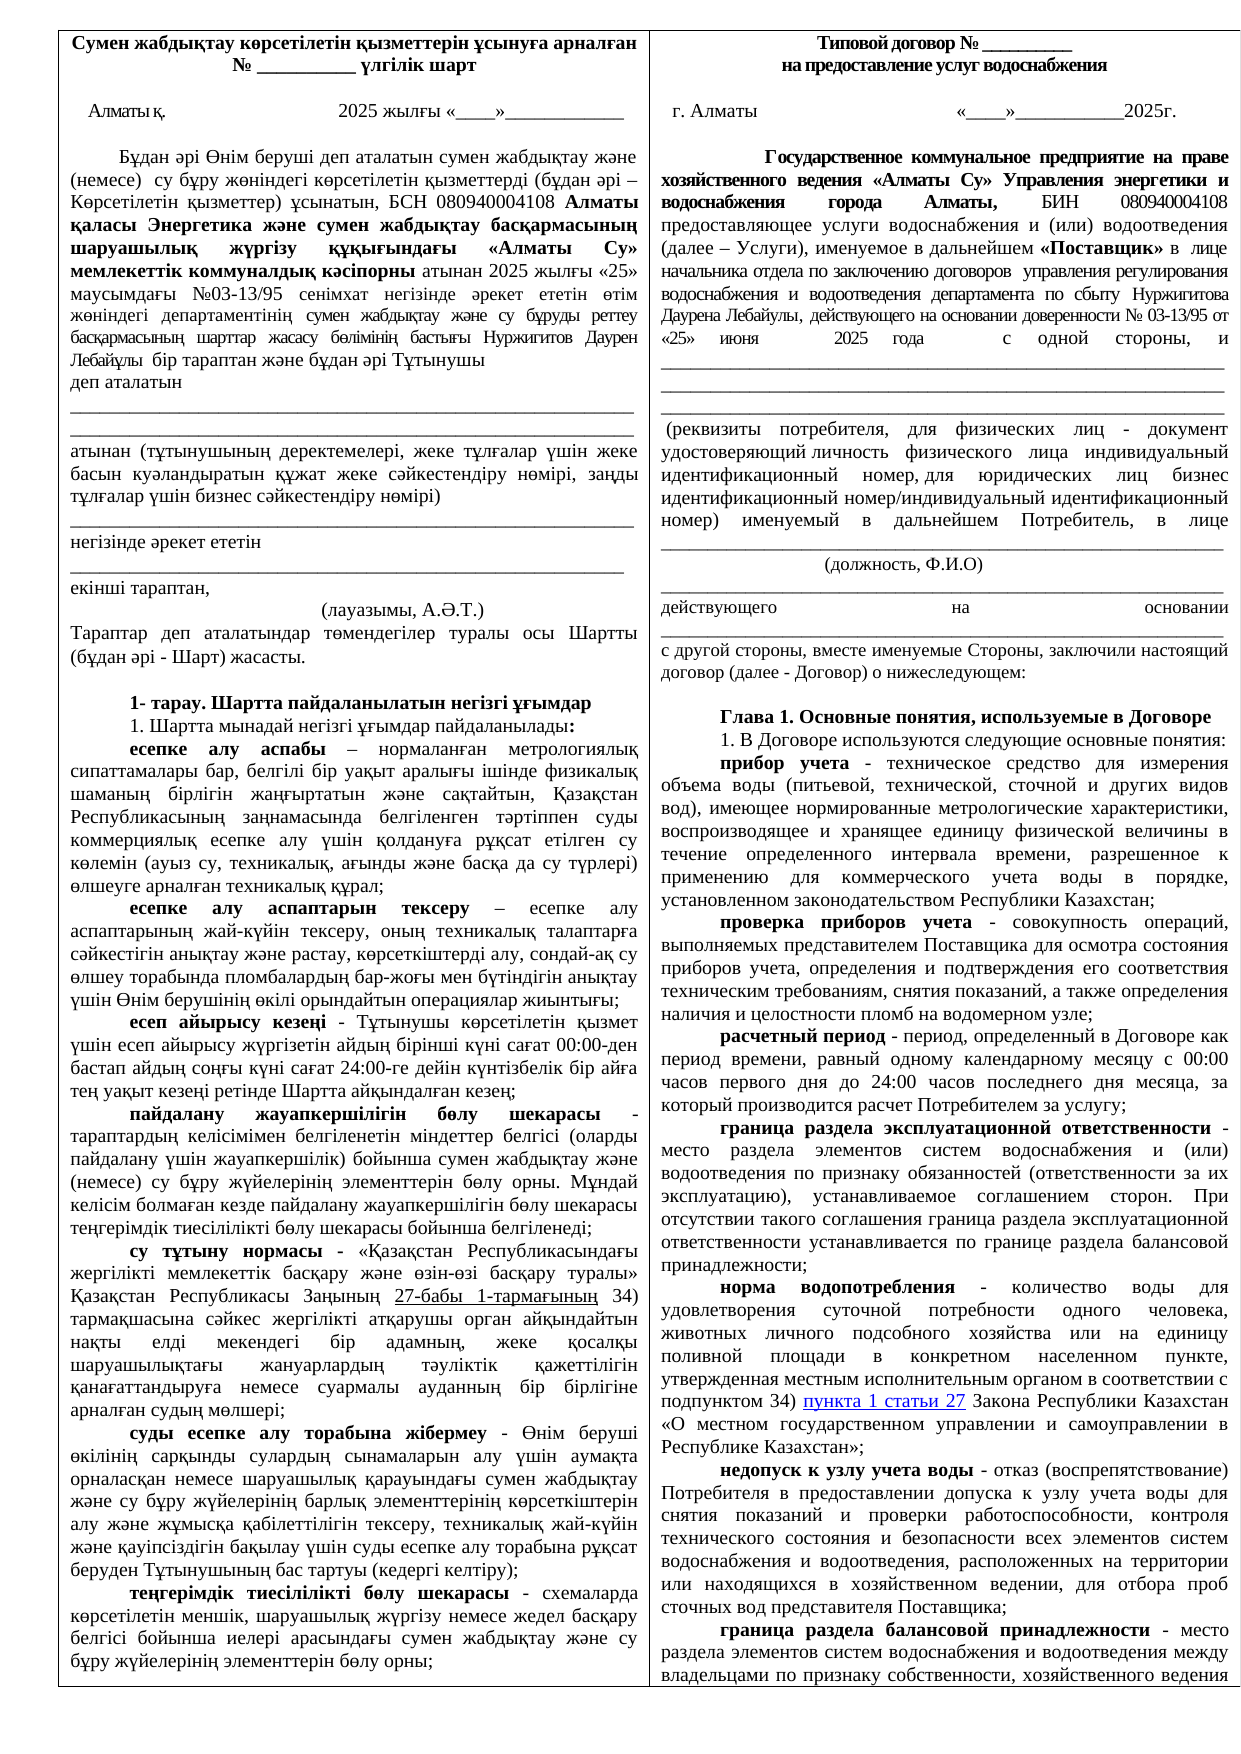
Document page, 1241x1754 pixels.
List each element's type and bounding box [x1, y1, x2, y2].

table_header [650, 31, 1240, 1686]
table_header [59, 31, 649, 1686]
